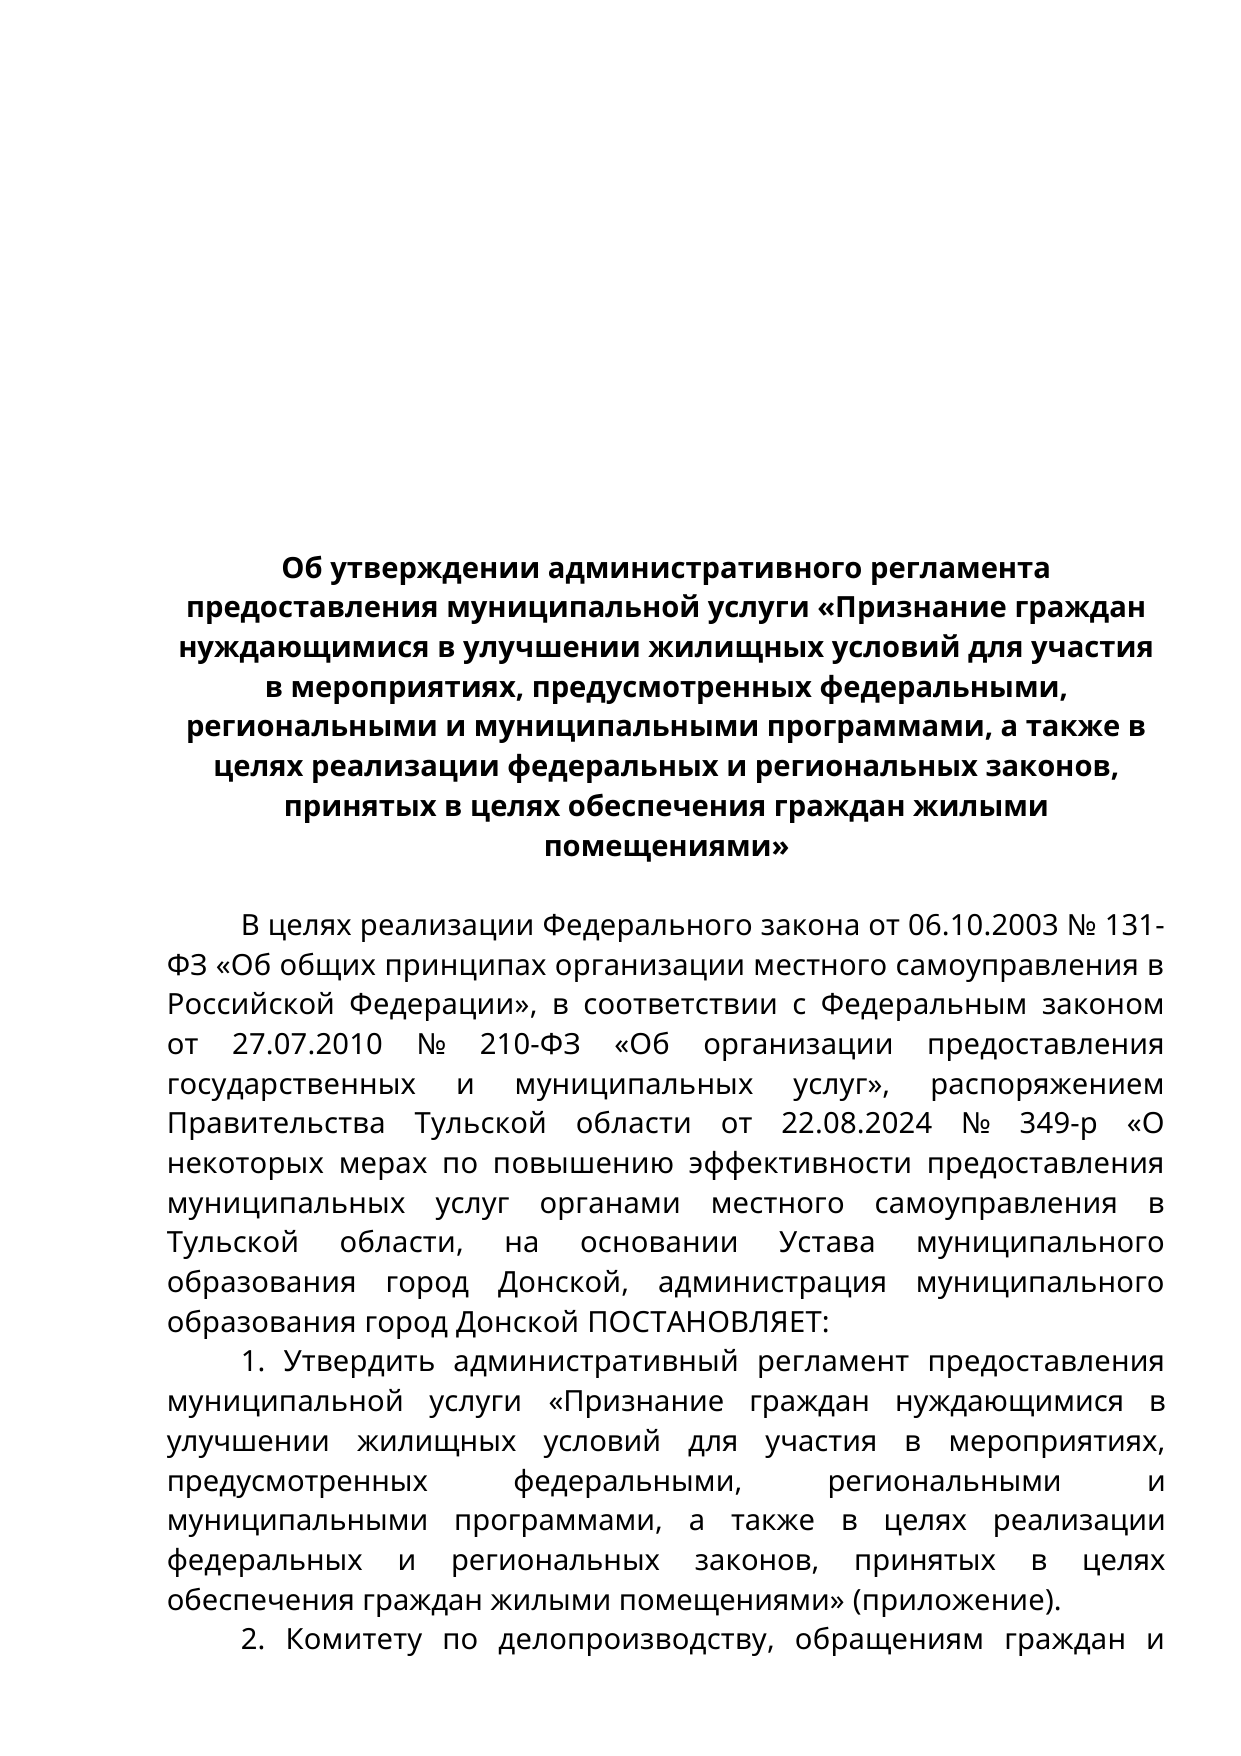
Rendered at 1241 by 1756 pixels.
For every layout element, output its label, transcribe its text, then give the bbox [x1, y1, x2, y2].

text Об утверждении административного регламента предоставления муниципальной услуги «Признание граждан нуждающимися в улучшении жилищных условий для участия в мероприятиях, предусмотренных федеральными, региональными и муниципальными программами, а также в целях реализации федеральных и региональных законов, принятых в целях обеспечения граждан жилыми помещениями» [167, 547, 1166, 864]
text В целях реализации Федерального закона от 06.10.2003 № 131-ФЗ «Об общих принципах организации местного самоуправления в Российской Федерации», в соответствии с Федеральным законом от 27.07.2010 № 210-ФЗ «Об организации предоставления государственных и муниципальных услуг», распоряжением Правительства Тульской области от 22.08.2024 № 349-р «О некоторых мерах по повышению эффективности предоставления муниципальных услуг органами местного самоуправления в Тульской области, на основании Устава муниципального образования город Донской, администрация муниципального образования город Донской ПОСТАНОВЛЯЕТ: [167, 904, 1166, 1341]
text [167, 1618, 1166, 1658]
text 1. Утвердить административный регламент предоставления муниципальной услуги «Признание граждан нуждающимися в улучшении жилищных условий для участия в мероприятиях, предусмотренных федеральными, региональными и муниципальными программами, а также в целях реализации федеральных и региональных законов, принятых в целях обеспечения граждан жилыми помещениями» (приложение). [167, 1341, 1166, 1618]
